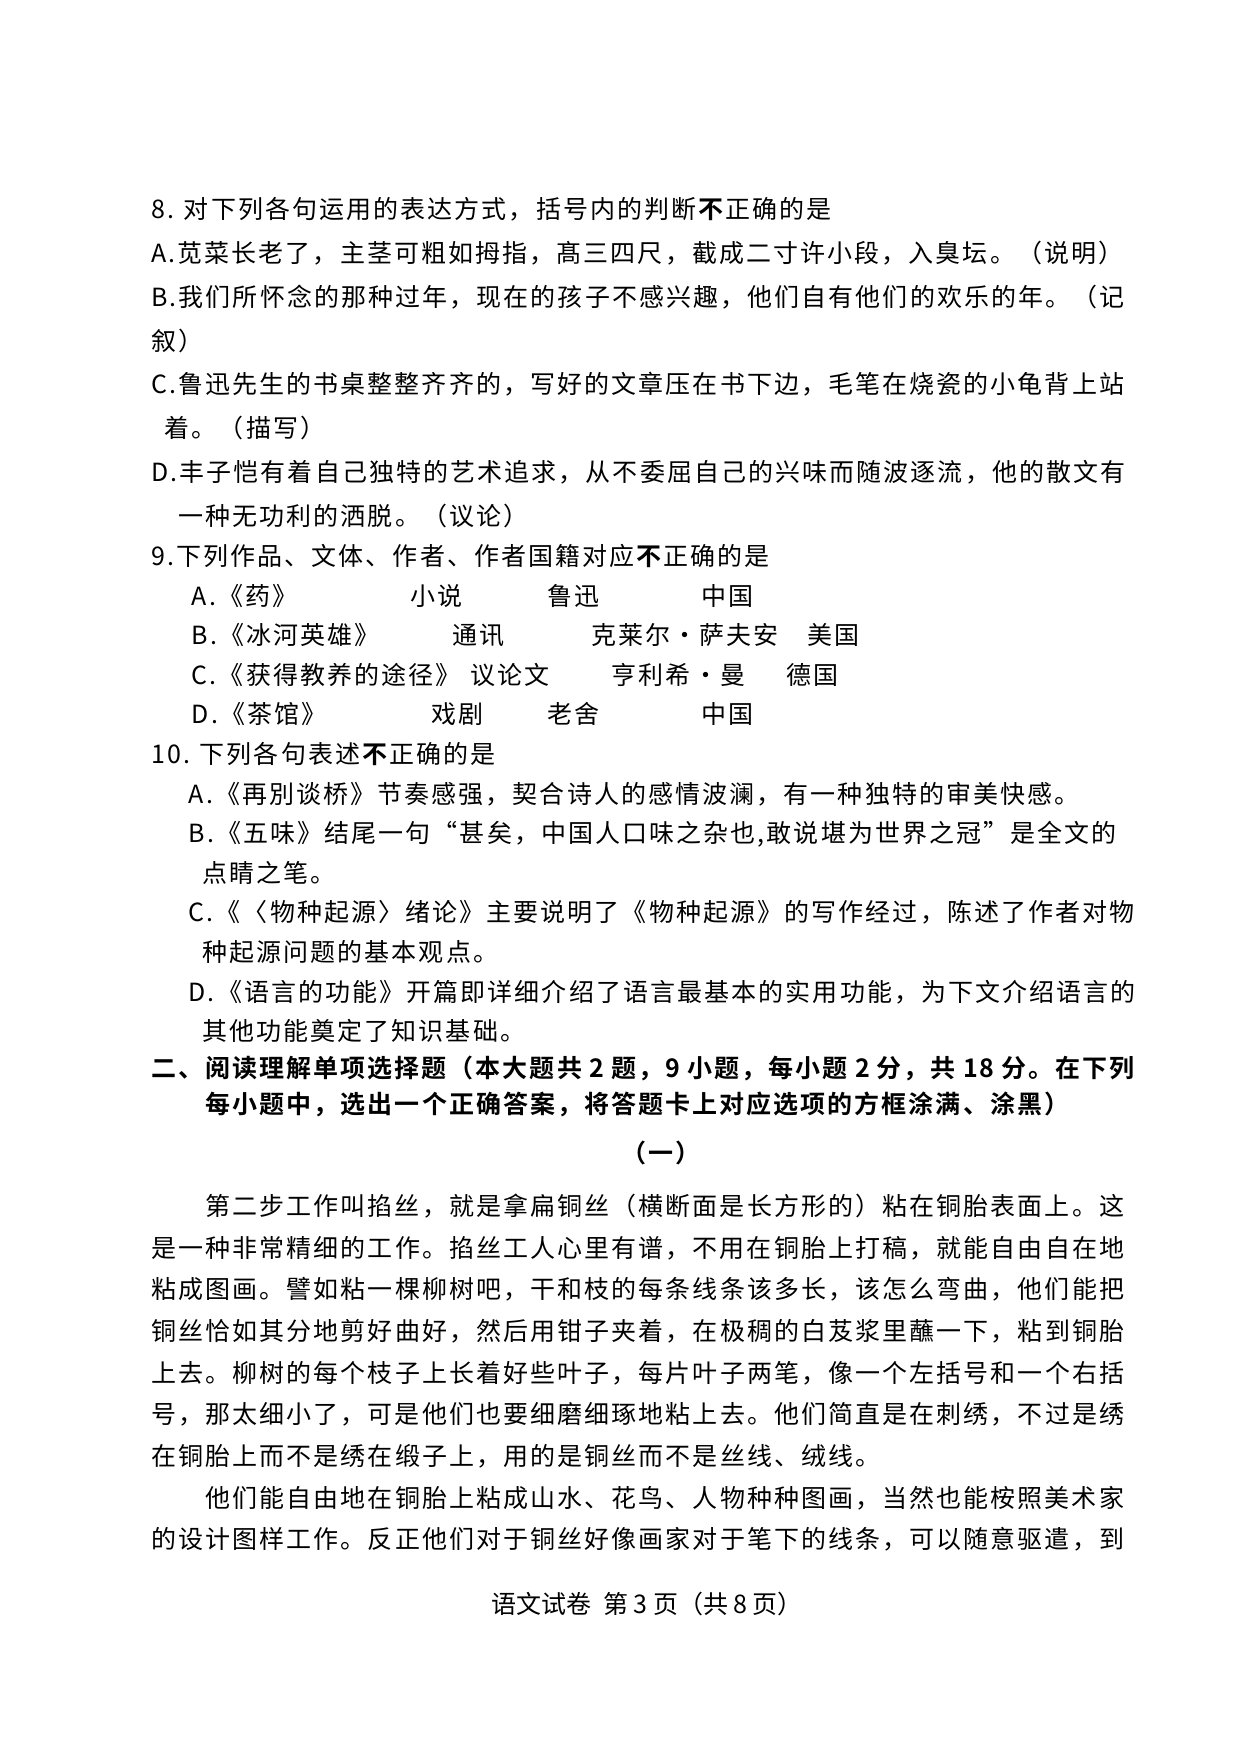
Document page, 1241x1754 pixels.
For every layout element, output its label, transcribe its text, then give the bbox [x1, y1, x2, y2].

text B.《冰河英雄》 通讯 克莱尔·萨夫安 美国 [151, 613, 1142, 653]
text 第二步工作叫掐丝，就是拿扁铜丝（横断面是长方形的）粘在铜胎表面上。这是一种非常精细的工作。掐丝工人心里有谱，不用在铜胎上打稿，就能自由自在地粘成图画。譬如粘一棵柳树吧，干和枝的每条线条该多长，该怎么弯曲，他们能把铜丝恰如其分地剪好曲好，然后用钳子夹着，在极稠的白芨浆里蘸一下，粘到铜胎上去。柳树的每个枝子上长着好些叶子，每片叶子两笔，像一个左括号和一个右括号，那太细小了，可是他们也要细磨细琢地粘上去。他们简直是在刺绣，不过是绣在铜胎上而不是绣在缎子上，用的是铜丝而不是丝线、绒线。 [151, 1182, 1142, 1474]
text 10. 下列各句表述不正确的是 [151, 732, 1142, 771]
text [151, 1474, 1142, 1557]
text 二、阅读理解单项选择题（本大题共2题，9小题，每小题2分，共18分。在下列每小题中，选出一个正确答案，将答题卡上对应选项的方框涂满、涂黑） [151, 1048, 1142, 1121]
text B.《五味》结尾一句“甚矣，中国人口味之杂也,敢说堪为世界之冠”是全文的点睛之笔。 [188, 811, 1142, 890]
text D.丰子恺有着自己独特的艺术追求，从不委屈自己的兴味而随波逐流，他的散文有一种无功利的洒脱。（议论） [151, 446, 1142, 534]
text B.我们所怀念的那种过年，现在的孩子不感兴趣，他们自有他们的欢乐的年。（记叙） [151, 271, 1142, 359]
text 8. 对下列各句运用的表达方式，括号内的判断不正确的是 [151, 184, 1142, 228]
text A.《再別谈桥》节奏感强，契合诗人的感情波澜，有一种独特的审美快感。 [188, 771, 1142, 811]
text C.《获得教养的途径》 议论文 亨利希·曼 德国 [151, 653, 1142, 692]
text A.苋菜长老了，主茎可粗如拇指，髙三四尺，截成二寸许小段，入臭坛。（说明） [151, 228, 1142, 271]
text C.《〈物种起源〉绪论》主要说明了《物种起源》的写作经过，陈述了作者对物种起源问题的基本观点。 [188, 890, 1142, 969]
text D.《茶馆》 戏剧 老舍 中国 [151, 692, 1142, 732]
text 9.下列作品、文体、作者、作者国籍对应不正确的是 [151, 534, 1142, 573]
text A.《药》 小说 鲁迅 中国 [151, 573, 1142, 613]
text D.《语言的功能》开篇即详细介绍了语言最基本的实用功能，为下文介绍语言的其他功能奠定了知识基础。 [188, 969, 1142, 1048]
text （一） [151, 1133, 1142, 1170]
text C.鲁迅先生的书桌整整齐齐的，写好的文章压在书下边，毛笔在烧瓷的小龟背上站着。（描写） [151, 359, 1142, 446]
